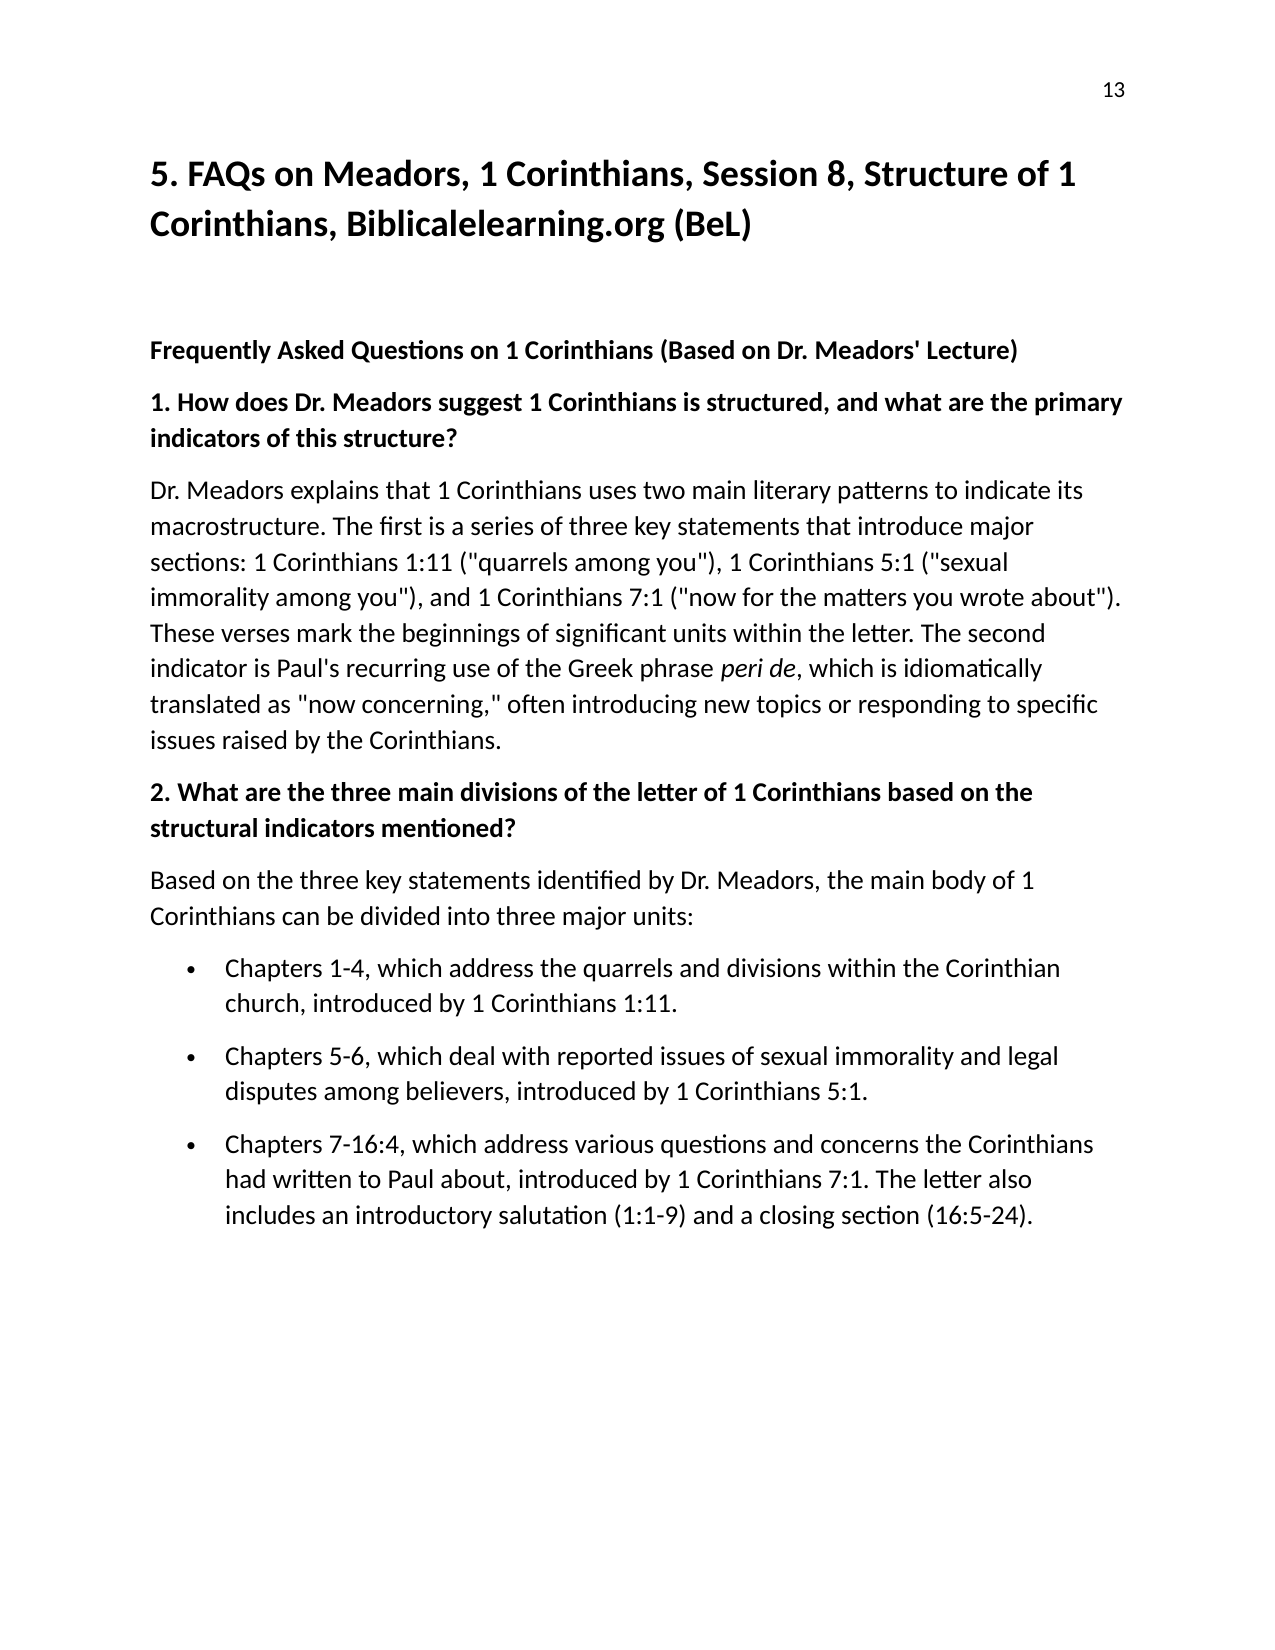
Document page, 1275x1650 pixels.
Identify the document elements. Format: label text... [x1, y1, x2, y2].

list Chapters 1-4, which address the quarrels and divisions within the Corinthian church, introduced by 1 Corinthians 1:11. [187, 951, 1125, 1019]
text 5. FAQs on Meadors, 1 Corinthians, Session 8, Structure of 1 Corinthians, Biblicalelearning.org (BeL) Top of Form [150, 150, 1125, 314]
text 1. How does Dr. Meadors suggest 1 Corinthians is structured, and what are the primary indicators of this structure? [150, 386, 1125, 454]
list Chapters 5-6, which deal with reported issues of sexual immorality and legal disputes among believers, introduced by 1 Corinthians 5:1. [187, 1039, 1125, 1107]
text Dr. Meadors explains that 1 Corinthians uses two main literary patterns to indicate its macrostructure. The first is a series of three key statements that introduce major sections: 1 Corinthians 1:11 ("quarrels among you"), 1 Corinthians 5:1 ("sexual immorality among you"), and 1 Corinthians 7:1 ("now for the matters you wrote about"). These verses mark the beginnings of significant units within the letter. The second indicator is Paul's recurring use of the Greek phrase peri de, which is idiomatically translated as "now concerning," often introducing new topics or responding to specific issues raised by the Corinthians. [150, 473, 1125, 756]
list Chapters 7-16:4, which address various questions and concerns the Corinthians had written to Paul about, introduced by 1 Corinthians 7:1. The letter also includes an introductory salutation (1:1-9) and a closing section (16:5-24). [187, 1127, 1125, 1231]
text Based on the three key statements identified by Dr. Meadors, the main body of 1 Corinthians can be divided into three major units: [150, 863, 1125, 932]
text Frequently Asked Questions on 1 Corinthians (Based on Dr. Meadors' Lecture) [150, 333, 1125, 366]
text 2. What are the three main divisions of the letter of 1 Corinthians based on the structural indicators mentioned? [150, 775, 1125, 844]
